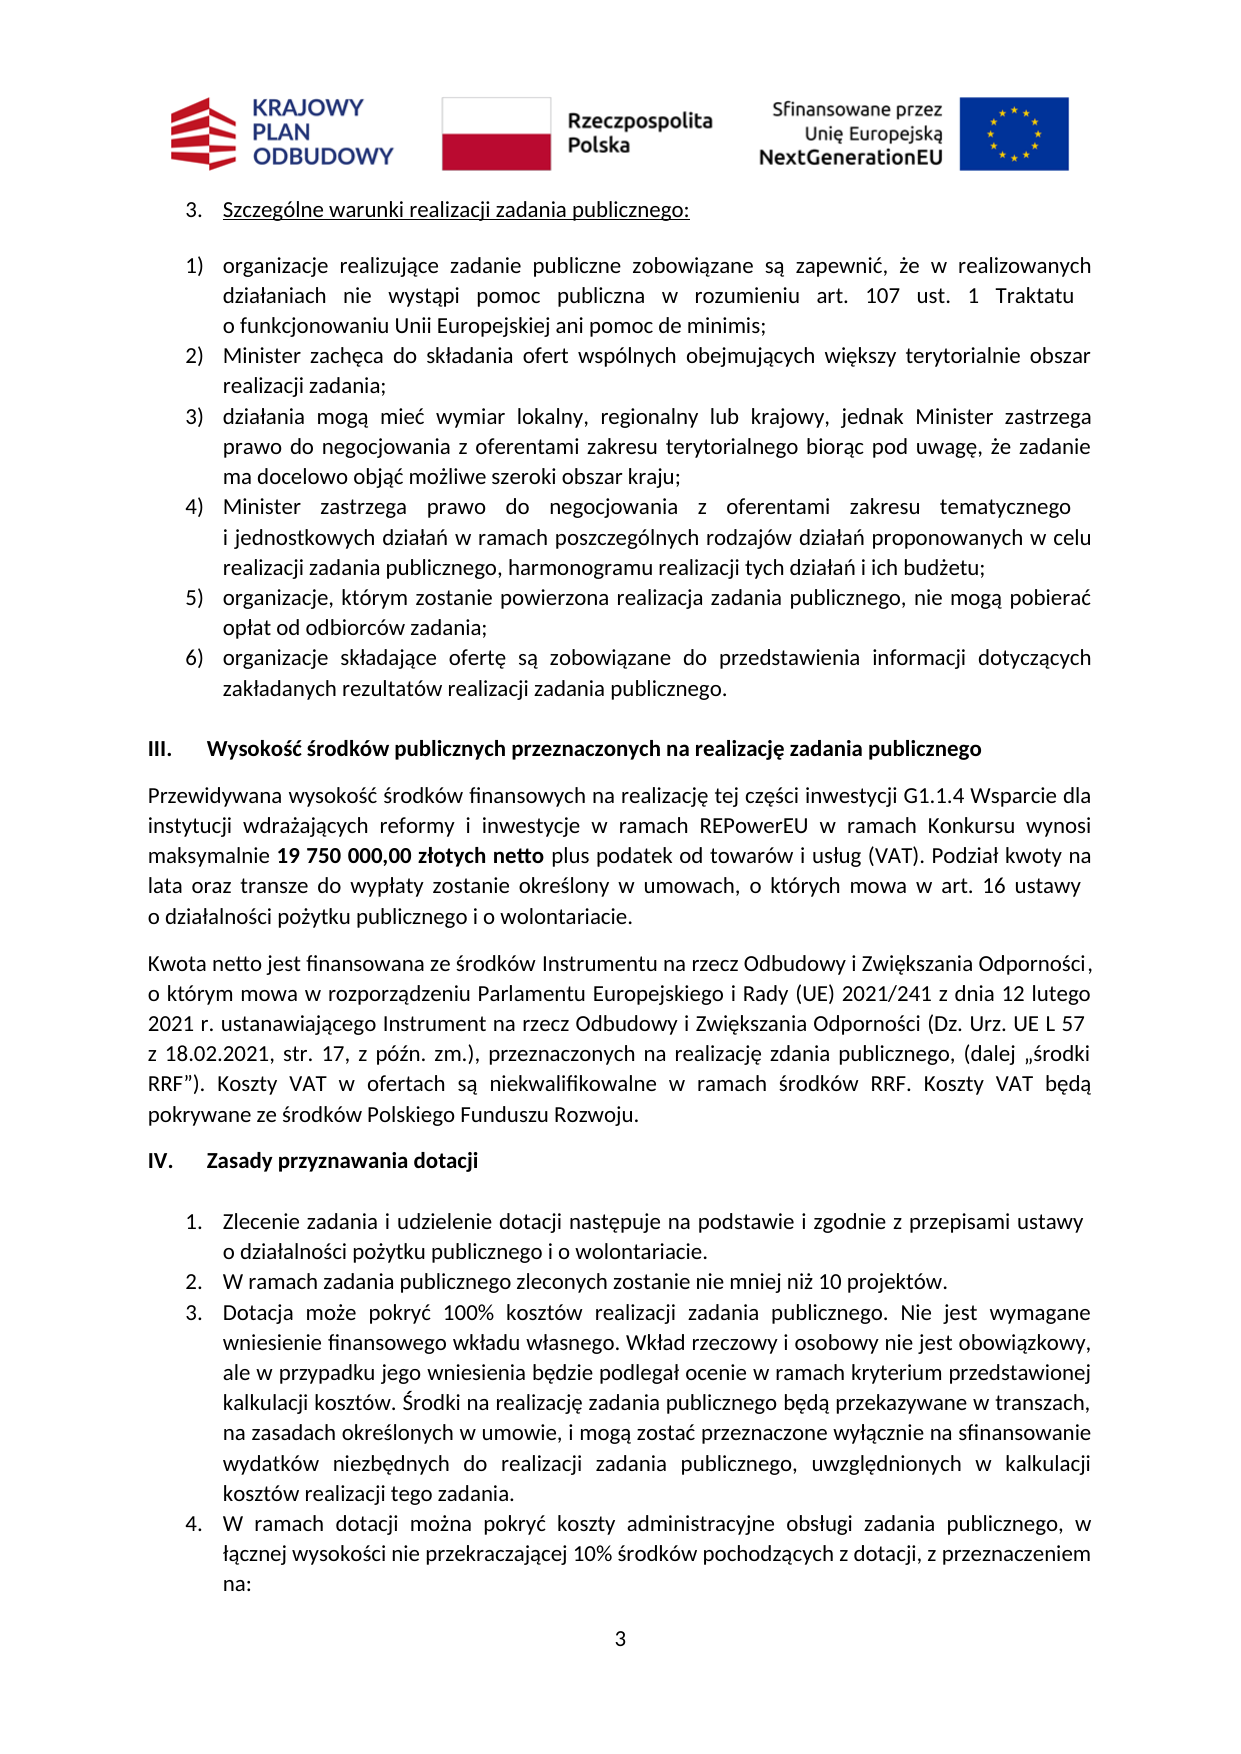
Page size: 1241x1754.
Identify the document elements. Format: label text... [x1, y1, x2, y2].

list Szczególne warunki realizacji zadania publicznego: [185, 195, 1093, 223]
list Minister zastrzega prawo do negocjowania z oferentami zakresu tematycznego i jednostkowych działań w ramach poszczególnych rodzajów działań proponowanych w celu realizacji zadania publicznego, harmonogramu realizacji tych działań i ich budżetu; [185, 492, 1093, 581]
list Zasady przyznawania dotacji [148, 1147, 1093, 1175]
list W ramach zadania publicznego zleconych zostanie nie mniej niż 10 projektów. [185, 1267, 1093, 1296]
list Minister zachęca do składania ofert wspólnych obejmujących większy terytorialnie obszar realizacji zadania; [185, 341, 1093, 400]
list W ramach dotacji można pokryć koszty administracyjne obsługi zadania publicznego, w łącznej wysokości nie przekraczającej 10% środków pochodzących z dotacji, z przeznaczeniem na: [185, 1509, 1093, 1598]
list Dotacja może pokryć 100% kosztów realizacji zadania publicznego. Nie jest wymagane wniesienie finansowego wkładu własnego. Wkład rzeczowy i osobowy nie jest obowiązkowy, ale w przypadku jego wniesienia będzie podlegał ocenie w ramach kryterium przedstawionej kalkulacji kosztów. Środki na realizację zadania publicznego będą przekazywane w transzach, na zasadach określonych w umowie, i mogą zostać przeznaczone wyłącznie na sfinansowanie wydatków niezbędnych do realizacji zadania publicznego, uwzględnionych w kalkulacji kosztów realizacji tego zadania. [185, 1298, 1093, 1507]
list Zlecenie zadania i udzielenie dotacji następuje na podstawie i zgodnie z przepisami ustawy o działalności pożytku publicznego i o wolontariacie. [185, 1207, 1093, 1265]
list Wysokość środków publicznych przeznaczonych na realizację zadania publicznego [148, 734, 1093, 762]
picture [147, 73, 1093, 195]
list działania mogą mieć wymiar lokalny, regionalny lub krajowy, jednak Minister zastrzega prawo do negocjowania z oferentami zakresu terytorialnego biorąc pod uwagę, że zadanie ma docelowo objąć możliwe szeroki obszar kraju; [185, 402, 1093, 490]
text Przewidywana wysokość środków finansowych na realizację tej części inwestycji G1.1.4 Wsparcie dla instytucji wdrażających reformy i inwestycje w ramach REPowerEU w ramach Konkursu wynosi maksymalnie 19 750 000,00 złotych netto plus podatek od towarów i usług (VAT). Podział kwoty na lata oraz transze do wypłaty zostanie określony w umowach, o których mowa w art. 16 ustawy o działalności pożytku publicznego i o wolontariacie. [148, 781, 1093, 930]
text Kwota netto jest finansowana ze środków Instrumentu na rzecz Odbudowy i Zwiększania Odporności, o którym mowa w rozporządzeniu Parlamentu Europejskiego i Rady (UE) 2021/241 z dnia 12 lutego 2021 r. ustanawiającego Instrument na rzecz Odbudowy i Zwiększania Odporności (Dz. Urz. UE L 57 z 18.02.2021, str. 17, z późn. zm.), przeznaczonych na realizację zdania publicznego, (dalej „środki RRF”). Koszty VAT w ofertach są niekwalifikowalne w ramach środków RRF. Koszty VAT będą pokrywane ze środków Polskiego Funduszu Rozwoju. [148, 949, 1093, 1128]
list organizacje realizujące zadanie publiczne zobowiązane są zapewnić, że w realizowanych działaniach nie wystąpi pomoc publiczna w rozumieniu art. 107 ust. 1 Traktatu o funkcjonowaniu Unii Europejskiej ani pomoc de minimis; [185, 251, 1093, 339]
list organizacje składające ofertę są zobowiązane do przedstawienia informacji dotyczących zakładanych rezultatów realizacji zadania publicznego. [185, 643, 1093, 702]
list organizacje, którym zostanie powierzona realizacja zadania publicznego, nie mogą pobierać opłat od odbiorców zadania; [185, 583, 1093, 641]
